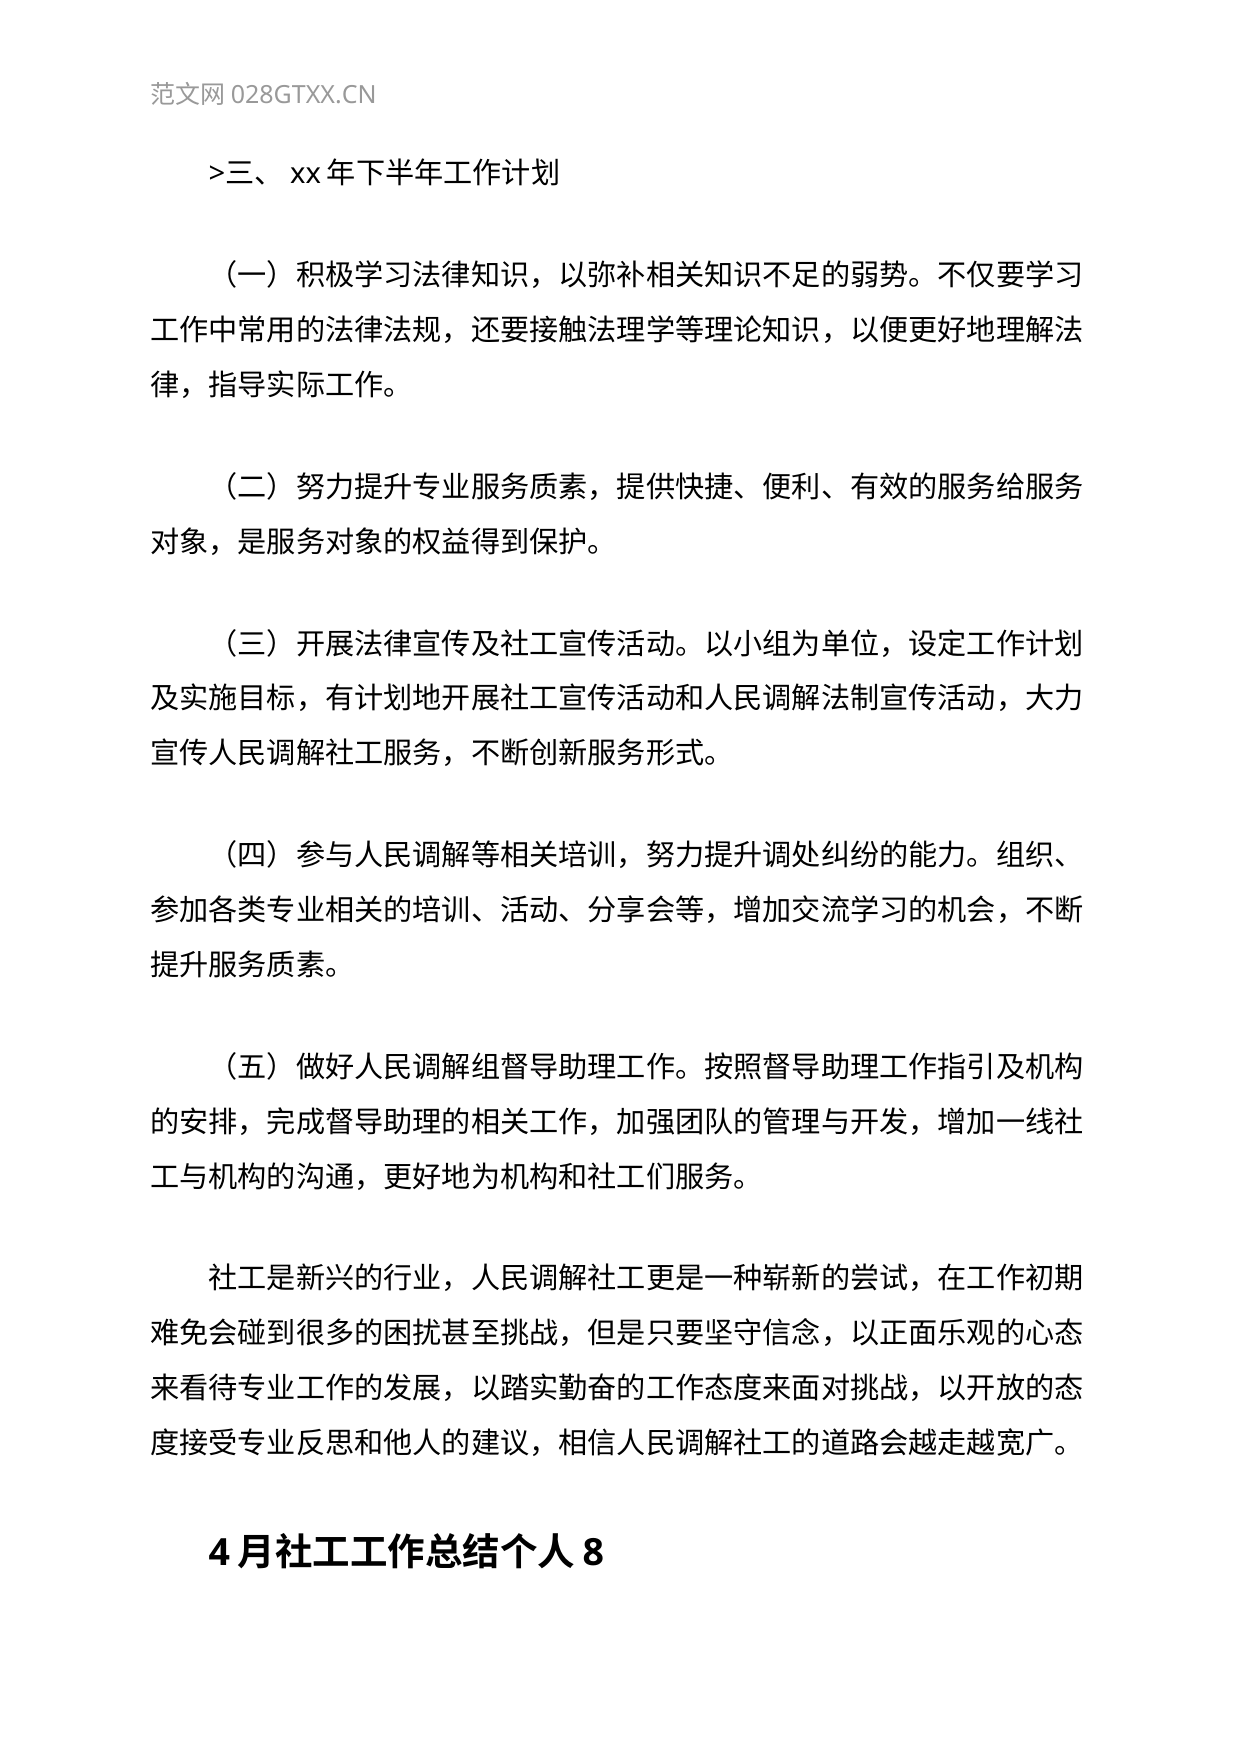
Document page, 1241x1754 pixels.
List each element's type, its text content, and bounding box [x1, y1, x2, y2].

text >三、 xx年下半年工作计划 [150, 150, 1090, 192]
text 4月社工工作总结个人8 [150, 1521, 1090, 1576]
text 社工是新兴的行业，人民调解社工更是一种崭新的尝试，在工作初期难免会碰到很多的困扰甚至挑战，但是只要坚守信念，以正面乐观的心态来看待专业工作的发展，以踏实勤奋的工作态度来面对挑战，以开放的态度接受专业反思和他人的建议，相信人民调解社工的道路会越走越宽广。 [150, 1255, 1090, 1462]
text （一）积极学习法律知识，以弥补相关知识不足的弱势。不仅要学习工作中常用的法律法规，还要接触法理学等理论知识，以便更好地理解法律，指导实际工作。 [150, 252, 1090, 404]
text （三）开展法律宣传及社工宣传活动。以小组为单位，设定工作计划及实施目标，有计划地开展社工宣传活动和人民调解法制宣传活动，大力宣传人民调解社工服务，不断创新服务形式。 [150, 620, 1090, 772]
text （二）努力提升专业服务质素，提供快捷、便利、有效的服务给服务对象，是服务对象的权益得到保护。 [150, 463, 1090, 561]
text （五）做好人民调解组督导助理工作。按照督导助理工作指引及机构的安排，完成督导助理的相关工作，加强团队的管理与开发，增加一线社工与机构的沟通，更好地为机构和社工们服务。 [150, 1043, 1090, 1195]
text （四）参与人民调解等相关培训，努力提升调处纠纷的能力。组织、参加各类专业相关的培训、活动、分享会等，增加交流学习的机会，不断提升服务质素。 [150, 832, 1090, 984]
